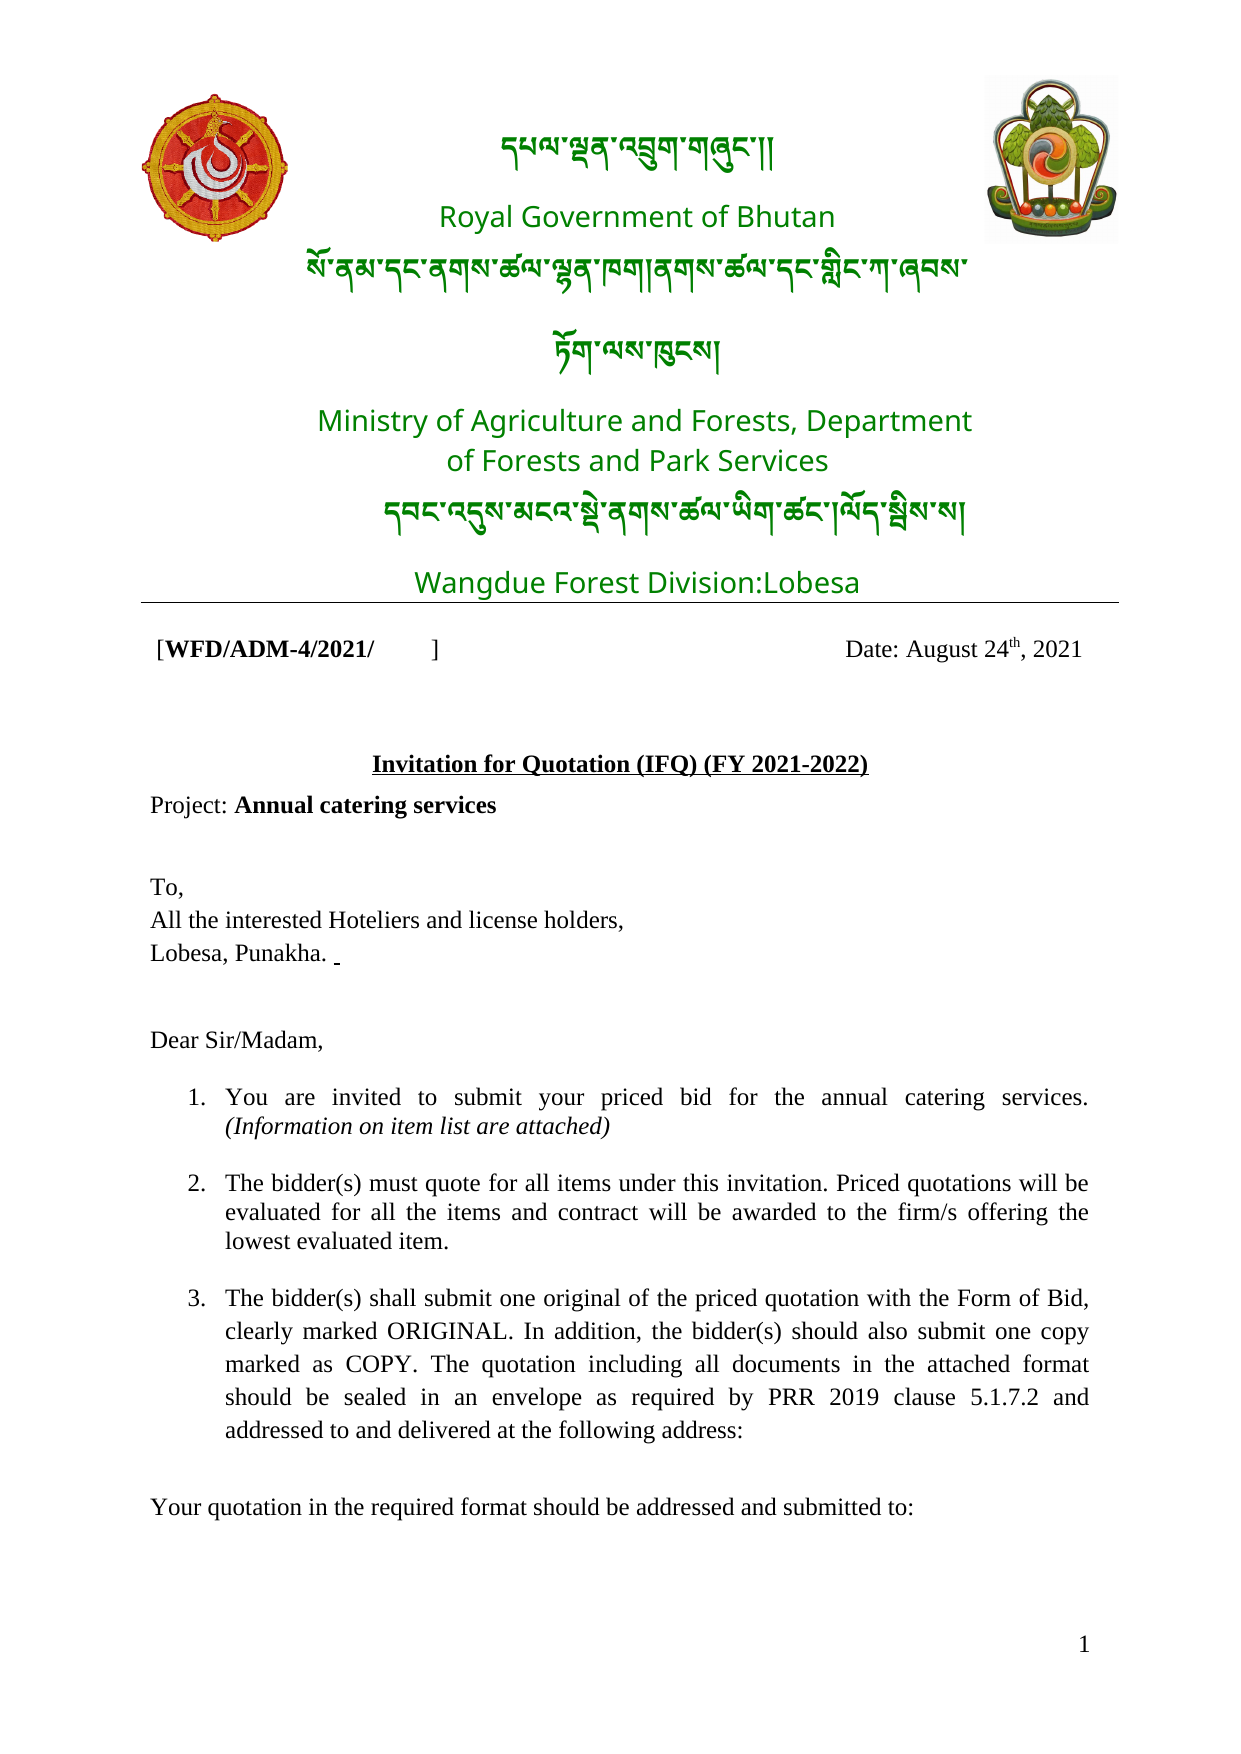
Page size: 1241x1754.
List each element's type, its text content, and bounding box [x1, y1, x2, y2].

list You are invited to submit your priced bid for the annual catering services. (Information on item list are attached) [187, 1082, 1090, 1140]
list The bidder(s) must quote for all items under this invitation. Priced quotations will be evaluated for all the items and contract will be awarded to the firm/s offering the lowest evaluated item. [187, 1168, 1090, 1255]
text Lobesa, Punakha. [150, 938, 1090, 967]
picture [984, 75, 1119, 244]
text Dear Sir/Madam, [150, 1025, 1090, 1053]
text Invitation for Quotation (IFQ) (FY 2021-2022) [150, 749, 1090, 777]
text Your quotation in the required format should be addressed and submitted to: [150, 1492, 1090, 1520]
picture [140, 93, 288, 240]
list The bidder(s) shall submit one original of the priced quotation with the Form of Bid, clearly marked ORIGINAL. In addition, the bidder(s) should also submit one copy marked as COPY. The quotation including all documents in the attached format should be sealed in an envelope as required by PRR 2019 clause 5.1.7.2 and addressed to and delivered at the following address: [187, 1283, 1090, 1444]
text To, [150, 872, 1090, 901]
text All the interested Hoteliers and license holders, [150, 905, 1090, 934]
text Project: Annual catering services [150, 790, 1090, 819]
text [WFD/ADM-4/2021/ ] Date: August 24th, 2021 [150, 634, 1090, 662]
